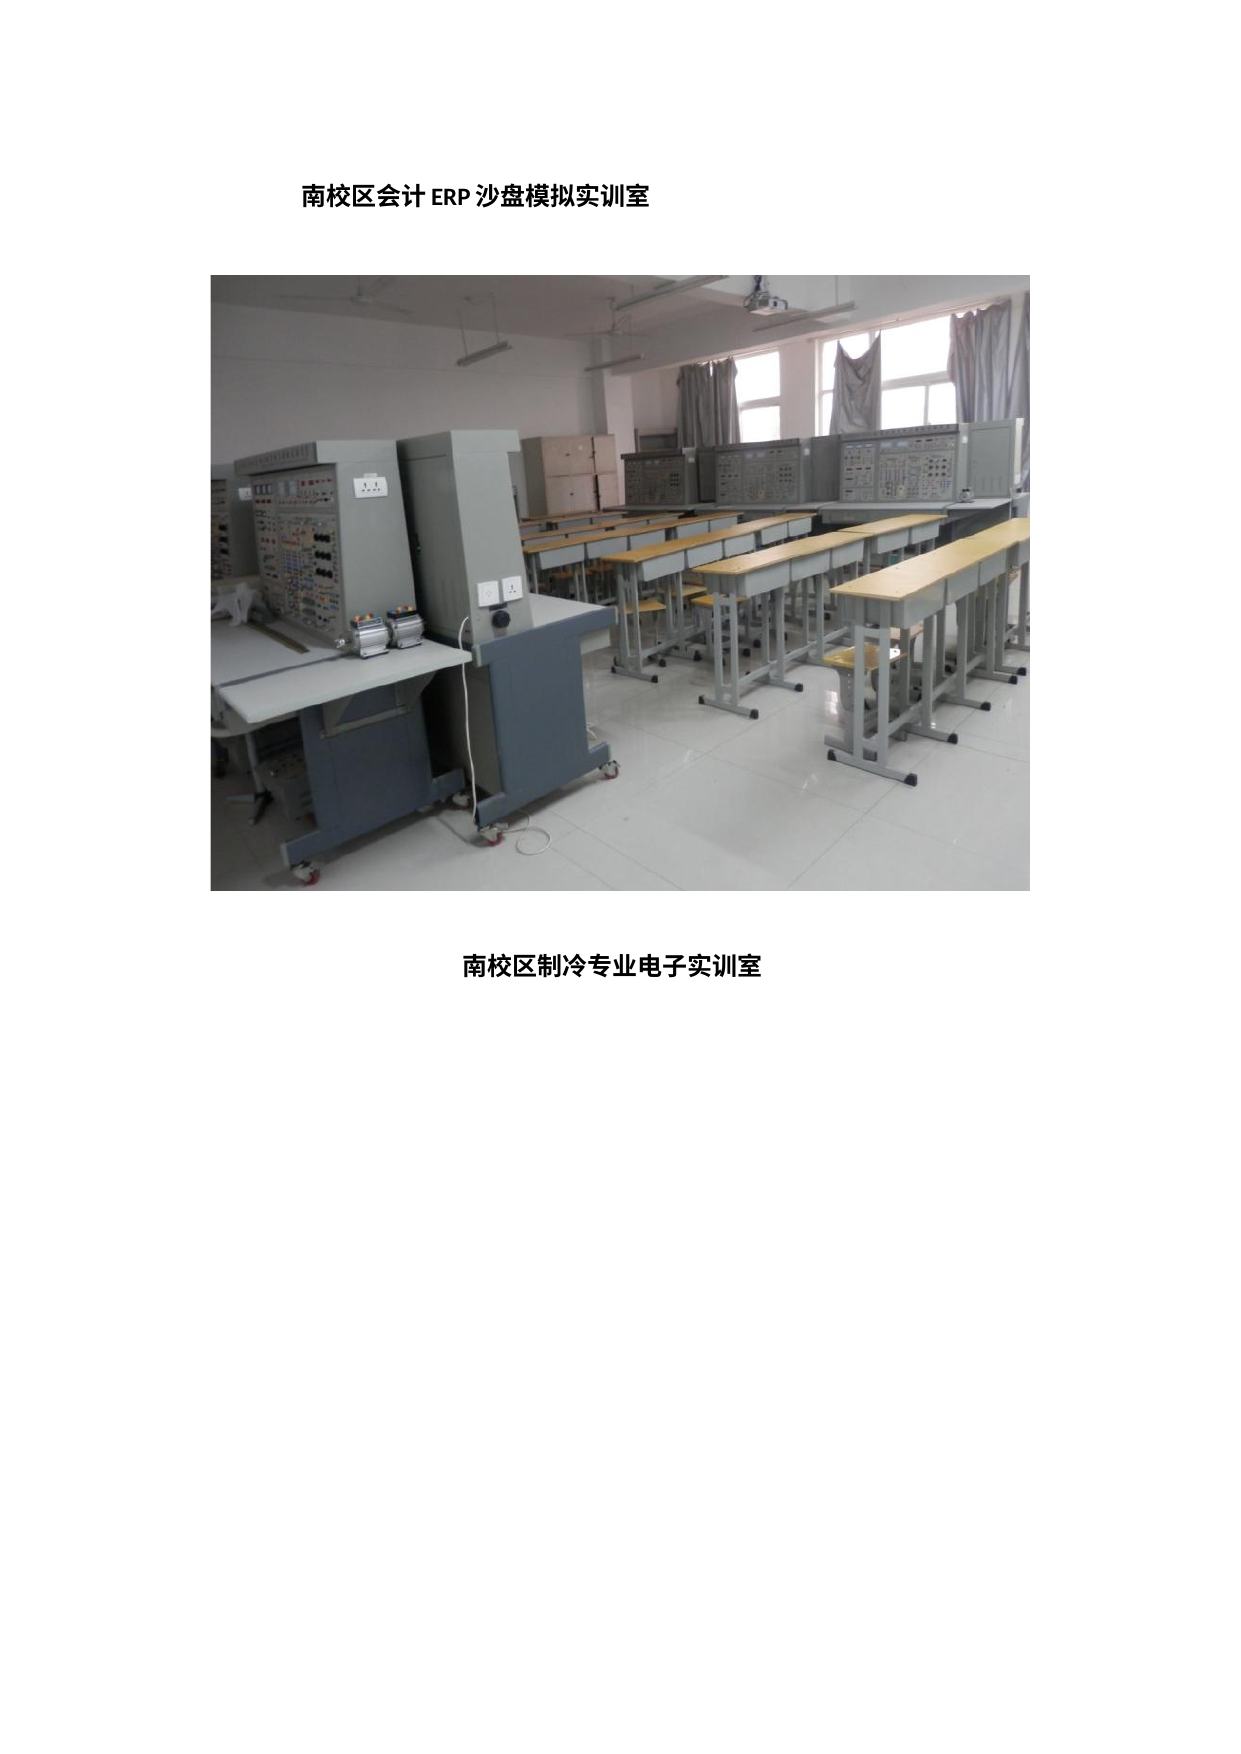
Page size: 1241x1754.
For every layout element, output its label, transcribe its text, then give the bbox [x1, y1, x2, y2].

text 南校区会计ERP沙盘模拟实训室 [187, 162, 1053, 227]
text 南校区制冷专业电子实训室 [187, 932, 1053, 997]
picture [210, 275, 1030, 891]
